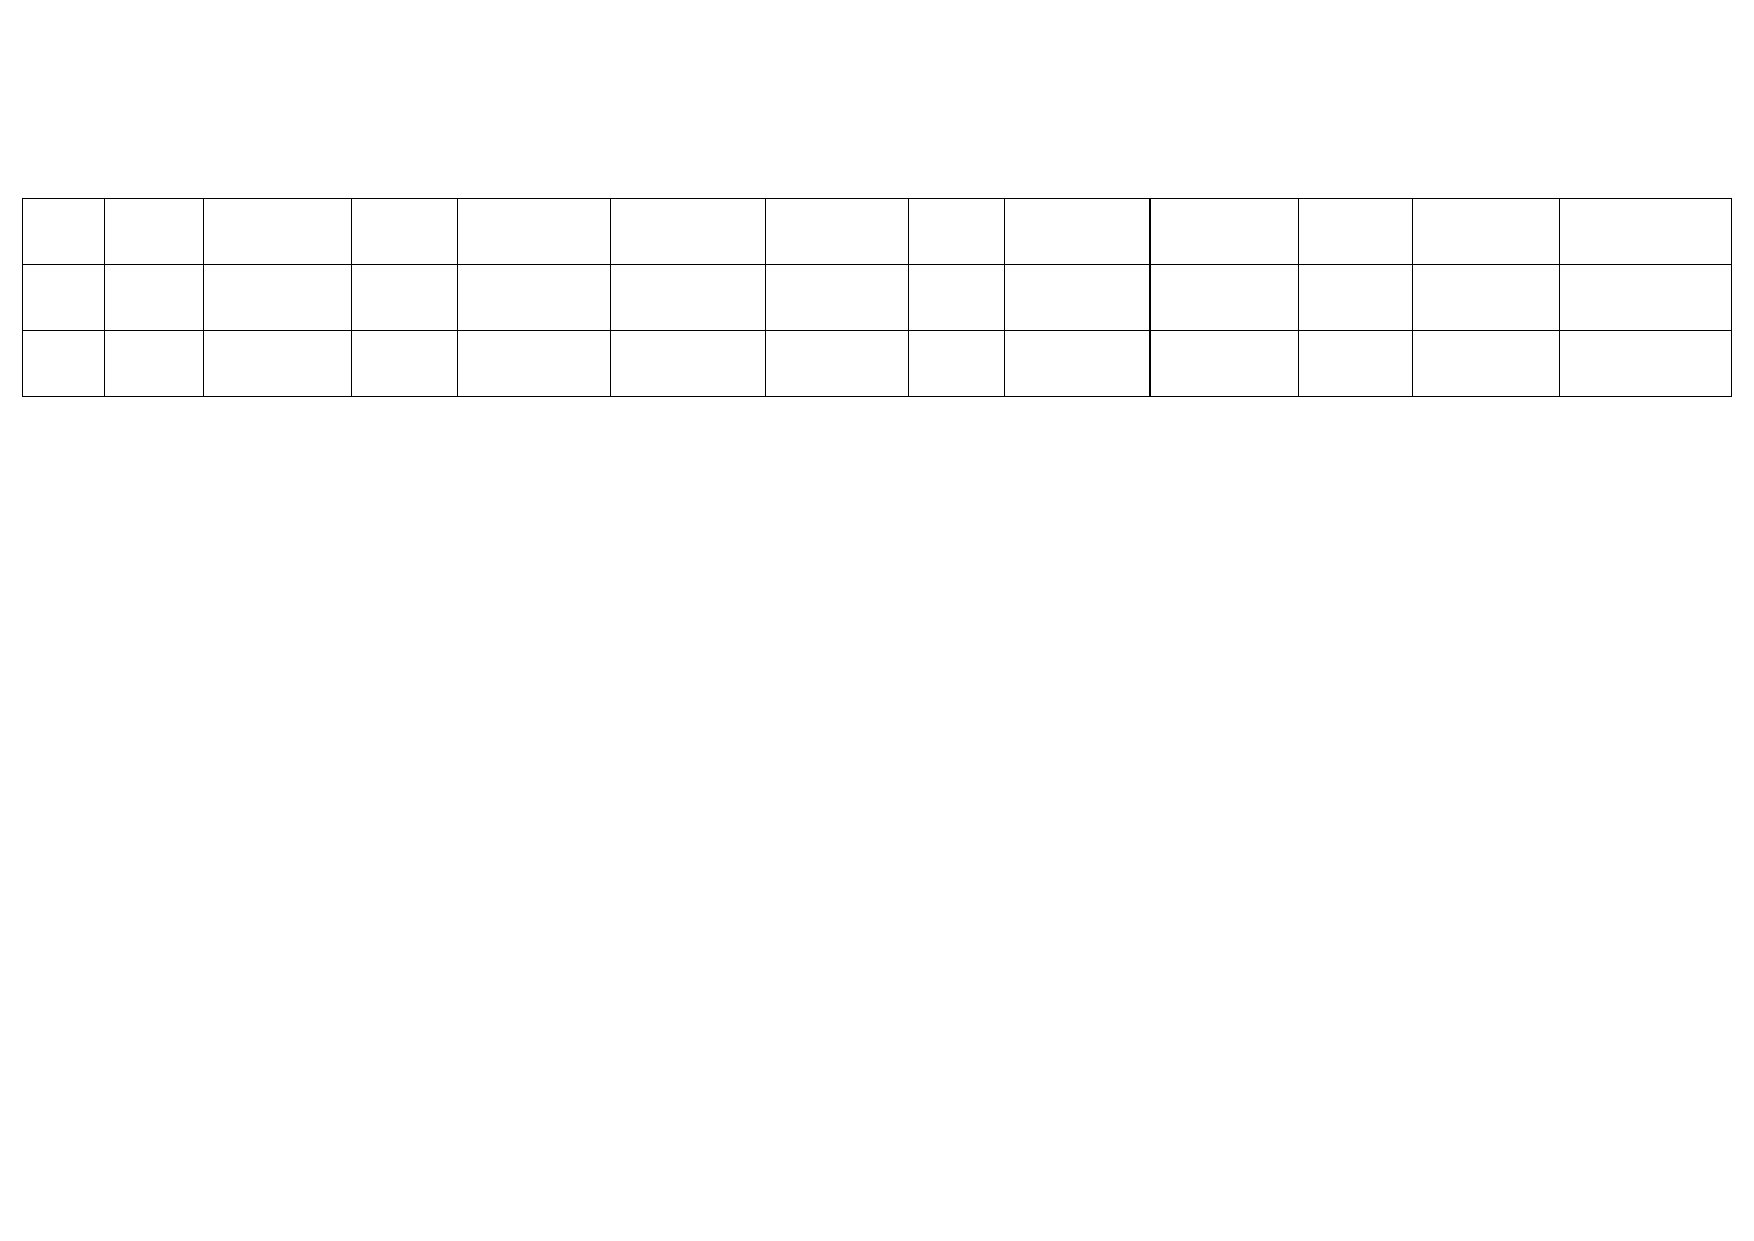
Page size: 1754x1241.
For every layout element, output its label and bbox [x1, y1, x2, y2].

table_cell [611, 331, 765, 396]
table_cell [1299, 331, 1412, 396]
table_cell [766, 331, 908, 396]
table_cell [766, 199, 908, 264]
table_cell [352, 331, 457, 396]
table_cell [204, 265, 351, 330]
table_cell [1151, 199, 1298, 264]
table_cell [23, 331, 104, 396]
table_cell [1151, 265, 1298, 330]
table_cell [1299, 265, 1412, 330]
table_cell [1413, 199, 1559, 264]
table_cell [1413, 331, 1559, 396]
table_cell [611, 265, 765, 330]
table_cell [1560, 265, 1731, 330]
table_cell [611, 199, 765, 264]
table_cell [105, 199, 203, 264]
table_cell [458, 331, 610, 396]
table_cell [1005, 265, 1149, 330]
table_cell [909, 331, 1004, 396]
table_cell [23, 199, 104, 264]
table_cell [1005, 199, 1149, 264]
table_cell [105, 331, 203, 396]
table_cell [1560, 199, 1731, 264]
table_cell [766, 265, 908, 330]
table_cell [1413, 265, 1559, 330]
table_cell [204, 199, 351, 264]
table_cell [204, 331, 351, 396]
table_cell [1005, 331, 1149, 396]
table_cell [909, 199, 1004, 264]
table_cell [105, 265, 203, 330]
table_cell [352, 265, 457, 330]
table_cell [352, 199, 457, 264]
table_cell [458, 199, 610, 264]
table_cell [1560, 331, 1731, 396]
table_cell [1299, 199, 1412, 264]
table_cell [23, 265, 104, 330]
table_cell [458, 265, 610, 330]
table_cell [1151, 331, 1298, 396]
table_cell [909, 265, 1004, 330]
